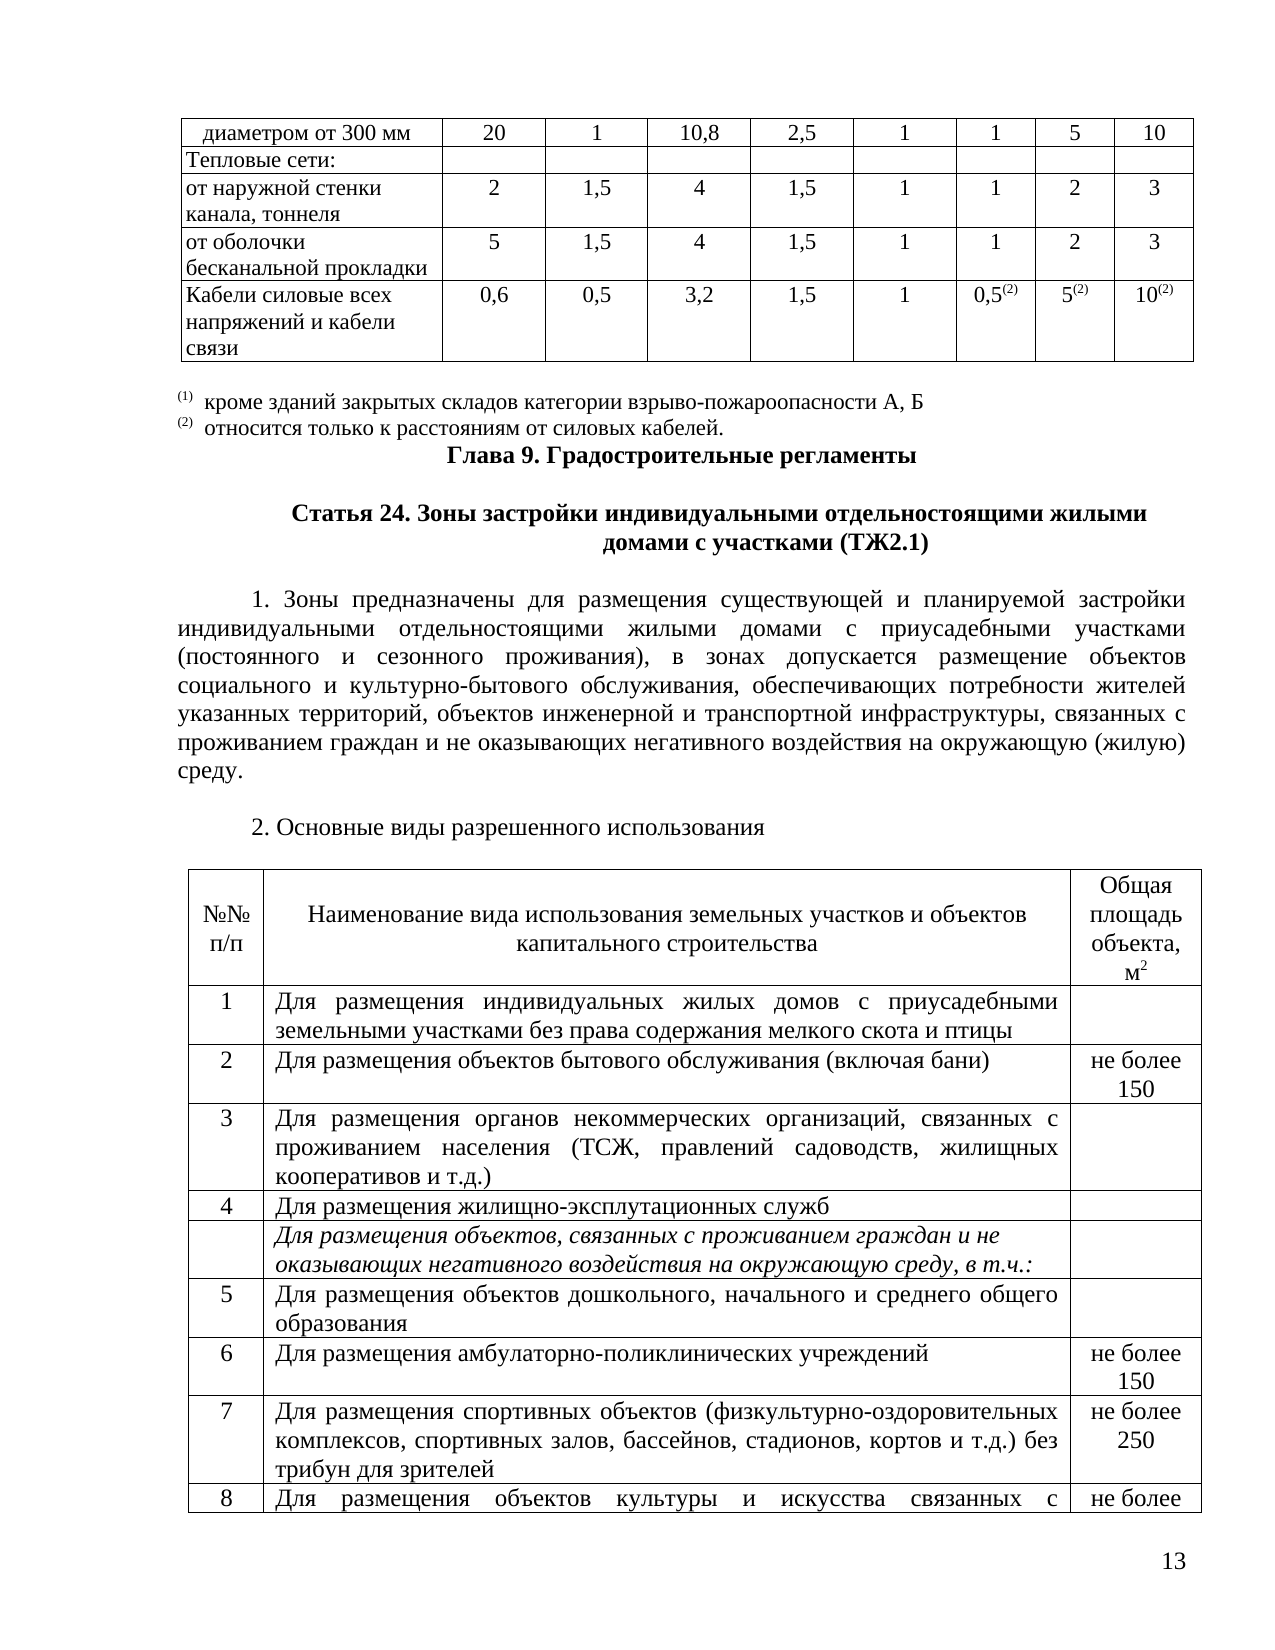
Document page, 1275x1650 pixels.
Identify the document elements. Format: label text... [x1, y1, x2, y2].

table_cell 10(2) [1115, 281, 1193, 361]
table_cell 8 [189, 1484, 263, 1512]
table_cell 5 [1036, 119, 1114, 146]
table_cell 2 [189, 1045, 263, 1102]
text Статья 24. Зоны застройки индивидуальными отдельностоящими жилыми домами с участками (ТЖ2.1) [252, 498, 1186, 556]
table_cell [189, 1221, 263, 1278]
table_header №№ п/п [189, 870, 263, 985]
table_cell диаметром от [182, 119, 442, 146]
table_cell от наружной стенки канала, тоннеля [182, 174, 442, 227]
table_cell 2 [1036, 174, 1114, 227]
table_cell 5 [189, 1279, 263, 1337]
subtitle Глава 9. Градостроительные регламенты [177, 441, 1186, 469]
table_cell [957, 147, 1035, 173]
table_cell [264, 1484, 1070, 1512]
table_cell 0,5 [546, 281, 647, 361]
table_cell 2 [1036, 228, 1114, 280]
table_cell 5 [443, 228, 545, 280]
table_cell 4 [648, 228, 750, 280]
table_cell 1 [546, 119, 647, 146]
table_cell 1 [854, 228, 956, 280]
table_cell 1 [854, 174, 956, 227]
table_cell 1 [957, 174, 1035, 227]
table_cell 1 [957, 119, 1035, 146]
table_cell 3 [1115, 174, 1193, 227]
table_cell [1036, 147, 1114, 173]
table_cell 2 [443, 174, 545, 227]
table_cell Кабели силовые всех напряжений и кабели связи [182, 281, 442, 361]
table_cell [1115, 147, 1193, 173]
table_cell Для размещения органов некоммерческих организаций, связанных с проживанием населения (ТСЖ, правлений садоводств, жилищных кооперативов и т.д.) [264, 1104, 1070, 1190]
text 1. Зоны предназначены для размещения существующей и планируемой застройки индивидуальными отдельностоящими жилыми домами с приусадебными участками (постоянного и сезонного проживания), в зонах допускается размещение объектов социального и культурно-бытового обслуживания, обеспечивающих потребности жителей указанных территорий, объектов инженерной и транспортной инфраструктуры, связанных с проживанием граждан и не оказывающих негативного воздействия на окружающую (жилую) среду. [177, 584, 1186, 784]
table_header Наименование вида использования земельных участков и объектов капитального строительства [264, 870, 1070, 985]
table_cell 4 [189, 1191, 263, 1219]
table_cell 3 [1115, 228, 1193, 280]
table_cell Для размещения жилищно-эксплутационных служб [264, 1191, 1070, 1219]
table_cell 1 [957, 228, 1035, 280]
table_cell 1 [189, 986, 263, 1044]
table_cell 1,5 [546, 228, 647, 280]
table_cell 1,5 [751, 228, 853, 280]
table_cell [1071, 1191, 1201, 1219]
table_cell 3,2 [648, 281, 750, 361]
table_cell Для размещения спортивных объектов (физкультурно-оздоровительных комплексов, спортивных залов, бассейнов, стадионов, кортов и т.д.) без трибун для зрителей [264, 1396, 1070, 1482]
table_cell Тепловые сети: [182, 147, 442, 173]
table_cell 1 [854, 119, 956, 146]
table_cell 1,5 [546, 174, 647, 227]
table_cell 6 [189, 1338, 263, 1395]
table_cell Для размещения объектов, связанных с проживанием граждан и не оказывающих негативного воздействия на окружающую среду, в т.ч.: [264, 1221, 1070, 1278]
table_cell 20 [443, 119, 545, 146]
table_cell 2,5 [751, 119, 853, 146]
table_cell 1,5 [751, 174, 853, 227]
table_cell 7 [189, 1396, 263, 1482]
table_cell не более 150 [1071, 1338, 1201, 1395]
text (2) относится только к расстояниям от силовых кабелей. [177, 414, 1186, 441]
table_cell [1071, 1104, 1201, 1190]
table_cell [854, 147, 956, 173]
table_cell Для размещения индивидуальных жилых домов с приусадебными земельными участками без права содержания мелкого скота и птицы [264, 986, 1070, 1044]
table_cell 1 [854, 281, 956, 361]
table_cell 0,5(2) [957, 281, 1035, 361]
text 2. Основные виды разрешенного использования [177, 812, 1186, 841]
table_cell 10,8 [648, 119, 750, 146]
table_cell [546, 147, 647, 173]
table_cell [751, 147, 853, 173]
table_cell не более 250 [1071, 1484, 1201, 1512]
table_cell Для размещения амбулаторно-поликлинических учреждений [264, 1338, 1070, 1395]
table_cell 4 [648, 174, 750, 227]
table_cell 0,6 [443, 281, 545, 361]
table_cell не более 150 [1071, 1045, 1201, 1102]
table_cell не более 250 [1071, 1396, 1201, 1482]
table_cell 3 [189, 1104, 263, 1190]
table_cell 1,5 [751, 281, 853, 361]
table_cell от оболочки бесканальной прокладки [182, 228, 442, 280]
table_cell [1071, 1279, 1201, 1337]
table_cell 5(2) [1036, 281, 1114, 361]
table_header Общая площадь объекта, м2 [1071, 870, 1201, 985]
table_cell 10 [1115, 119, 1193, 146]
table_cell Для размещения объектов бытового обслуживания (включая бани) [264, 1045, 1070, 1102]
table_cell [648, 147, 750, 173]
text (1) кроме зданий закрытых складов категории взрыво-пожароопасности А, Б [177, 388, 1186, 414]
table_cell [1071, 986, 1201, 1044]
table_cell Для размещения объектов дошкольного, начального и среднего общего образования [264, 1279, 1070, 1337]
table_cell [1071, 1221, 1201, 1278]
table_cell [443, 147, 545, 173]
